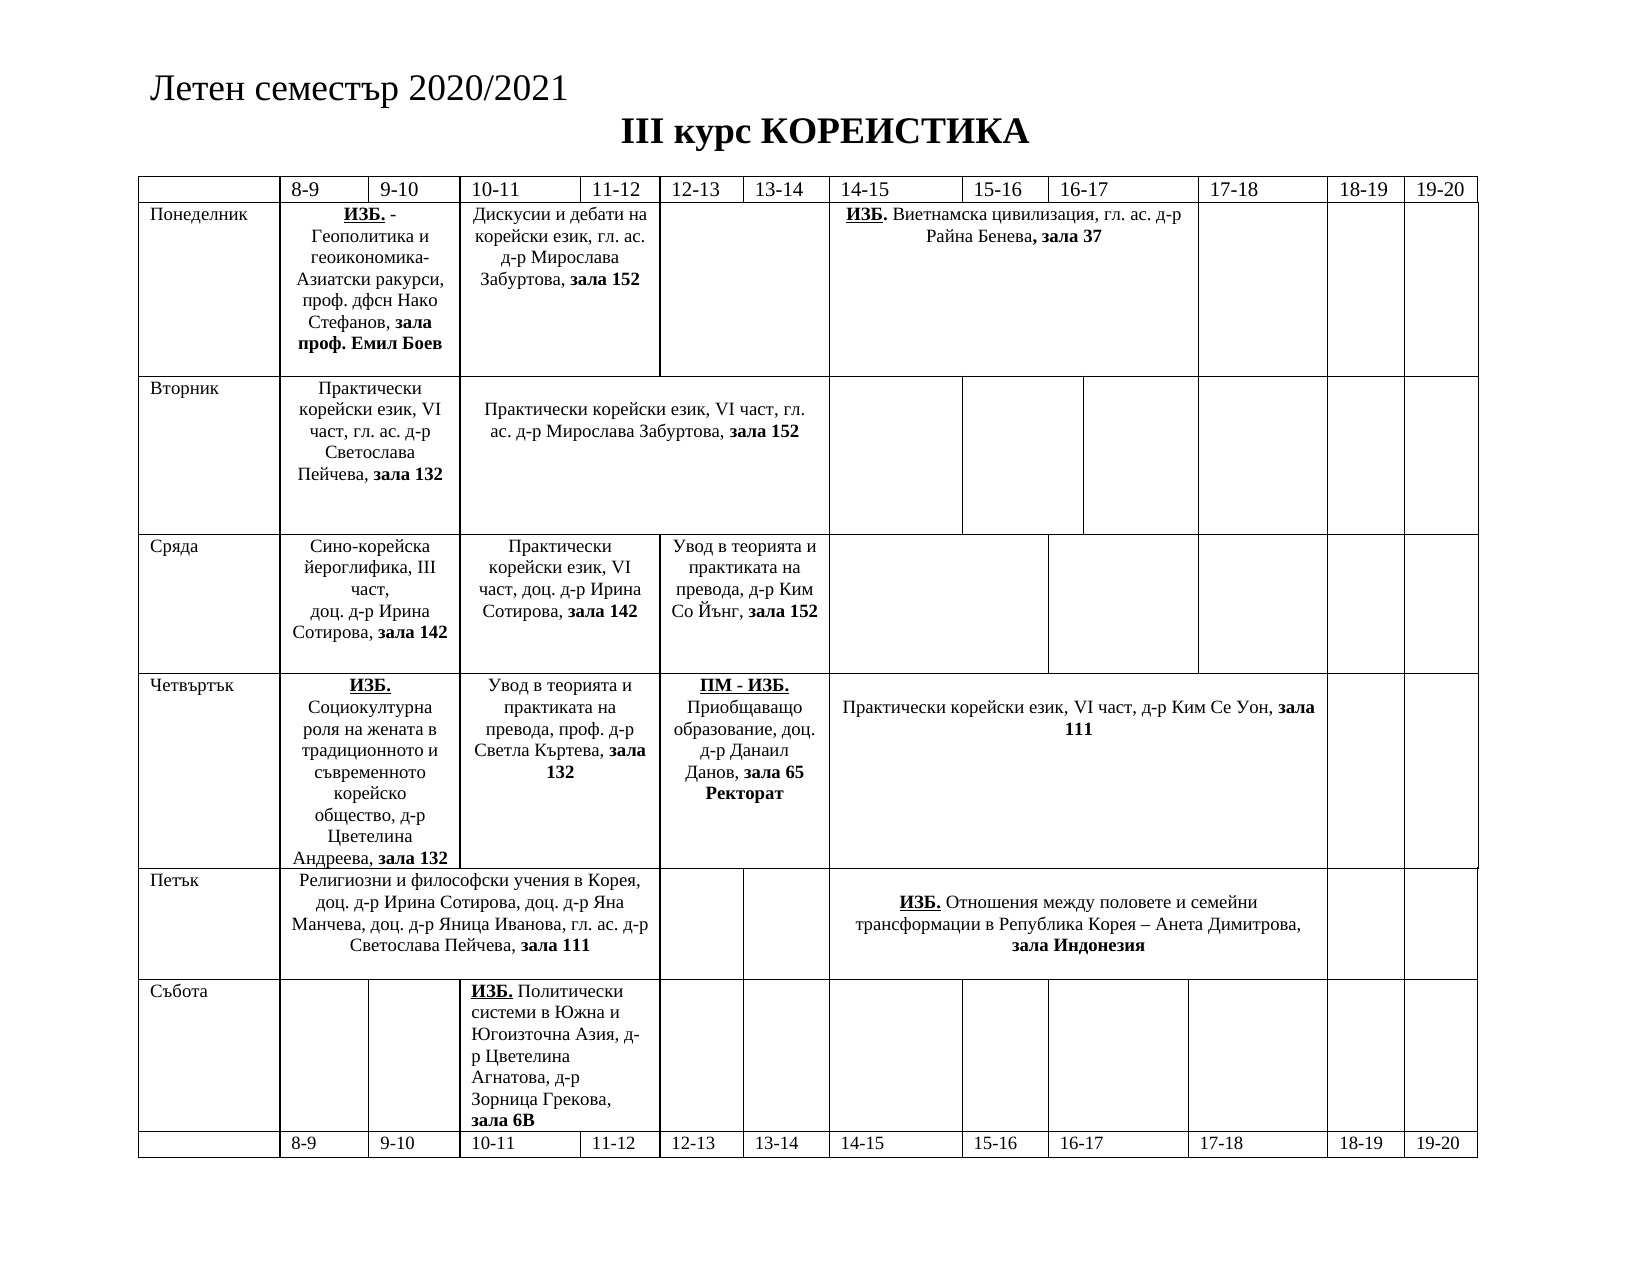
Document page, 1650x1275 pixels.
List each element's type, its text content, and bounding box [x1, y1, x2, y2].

table_header 19-20 [1405, 177, 1477, 202]
table_cell [963, 980, 1048, 1131]
table_cell [1328, 674, 1404, 868]
table_header 16-17 [1049, 177, 1198, 202]
table_cell 12-13 [661, 1132, 743, 1157]
table_cell [1405, 980, 1477, 1131]
table_cell [281, 980, 368, 1131]
table_cell [661, 203, 829, 376]
table_cell [369, 980, 459, 1131]
table_header 18-19 [1328, 177, 1404, 202]
table_header 11-12 [581, 177, 659, 202]
table_cell Вторник [139, 377, 279, 534]
table_cell [1405, 869, 1477, 979]
table_cell 14-15 [830, 1132, 962, 1157]
table_cell [830, 535, 1048, 673]
table_cell [830, 377, 962, 534]
table_cell 13-14 [744, 1132, 829, 1157]
table_cell [744, 980, 829, 1131]
table_cell Дискусии и дебати на корейски език, гл. ас. д-р Мирослава Забуртова, зала 152 [461, 203, 659, 376]
table_cell [1405, 674, 1478, 868]
table_cell [1084, 377, 1198, 534]
table_header 9-10 [369, 177, 459, 202]
table_cell [830, 980, 962, 1131]
table_cell [1328, 203, 1404, 376]
table_header 8-9 [281, 177, 368, 202]
table_header 12-13 [661, 177, 743, 202]
table_cell Събота [139, 980, 279, 1131]
table_cell Сино-корейска йероглифика, ІII част, доц. д-р Ирина Сотирова, зала 142 [281, 535, 459, 673]
table_cell [1199, 203, 1327, 376]
table_cell 16-17 [1049, 1132, 1188, 1157]
table_header 17-18 [1199, 177, 1327, 202]
table_cell 9-10 [369, 1132, 459, 1157]
table_cell Сряда [139, 535, 279, 673]
table_cell [661, 869, 743, 979]
table_cell [1405, 203, 1478, 376]
table_cell [139, 1132, 279, 1157]
table_cell Практически корейски език, VI част, доц. д-р Ирина Сотирова, зала 142 [461, 535, 659, 673]
table_cell Практически корейски език, VI част, д-р Ким Се Уон, зала 111 [830, 674, 1327, 868]
table_cell 8-9 [281, 1132, 368, 1157]
table_cell 19-20 [1405, 1132, 1477, 1157]
table_cell 15-16 [963, 1132, 1048, 1157]
table_cell [1405, 535, 1478, 673]
table_cell 11-12 [581, 1132, 659, 1157]
text III курс КОРЕИСТИКА [150, 109, 1500, 152]
table_header 15-16 [963, 177, 1048, 202]
table_cell [963, 377, 1083, 534]
table_cell ИЗБ. Виетнамска цивилизация, гл. ас. д-р Райна Бенева, зала 37 [830, 203, 1198, 376]
table_cell [1405, 377, 1478, 534]
table_cell [1328, 869, 1404, 979]
table_cell Увод в теорията и практиката на превода, проф. д-р Светла Къртева, зала 132 [461, 674, 659, 868]
table_cell Четвъртък [139, 674, 279, 868]
table_cell [1328, 980, 1404, 1131]
table_header 14-15 [830, 177, 962, 202]
table_header [139, 177, 279, 202]
table_cell [1328, 535, 1404, 673]
table_header 10-11 [461, 177, 580, 202]
table_cell [1199, 377, 1327, 534]
table_cell 10-11 [461, 1132, 580, 1157]
table_cell [1189, 980, 1327, 1131]
table_cell ИЗБ. Политически системи в Южна и Югоизточна Азия, д-р Цветелина Агнатова, д-р Зорница Грекова, зала 6В [461, 980, 659, 1131]
table_cell [1199, 535, 1327, 673]
table_cell ИЗБ. Отношения между половете и семейни трансформации в Република Корея – Анета Димитрова, зала Индонезия [830, 869, 1327, 979]
table_cell Религиозни и философски учения в Корея, доц. д-р Ирина Сотирова, доц. д-р Яна Манчева, доц. д-р Яница Иванова, гл. ас. д-р Светослава Пейчева, зала 111 [281, 869, 659, 979]
table_cell ПМ - ИЗБ. Приобщаващо образование, доц. д-р Данаил Данов, зала 65 Ректорат [661, 674, 829, 868]
table_cell [1049, 980, 1188, 1131]
table_cell [1328, 377, 1404, 534]
table_cell Понеделник [139, 203, 279, 376]
table_cell [1049, 535, 1198, 673]
table_cell Увод в теорията и практиката на превода, д-р Ким Со Йънг, зала 152 [661, 535, 829, 673]
table_cell ИЗБ. - Геополитика и геоикономика-Азиатски ракурси, проф. дфсн Нако Стефанов, зала проф. Емил Боев [281, 203, 459, 376]
table_cell Петък [139, 869, 279, 979]
table_cell [744, 869, 829, 979]
table_cell [661, 980, 743, 1131]
table_cell ИЗБ. Социокултурна роля на жената в традиционното и съвременното корейско общество, д-р Цветелина Андреева, зала 132 [281, 674, 459, 868]
text Летен семестър 2020/2021 [150, 66, 1500, 109]
table_cell Практически корейски език, VI част, гл. ас. д-р Светослава Пейчева, зала 132 [281, 377, 459, 534]
table_header 13-14 [744, 177, 829, 202]
table_cell 17-18 [1189, 1132, 1327, 1157]
table_cell Практически корейски език, VI част, гл. ас. д-р Мирослава Забуртова, зала 152 [461, 377, 829, 534]
table_cell 18-19 [1328, 1132, 1404, 1157]
